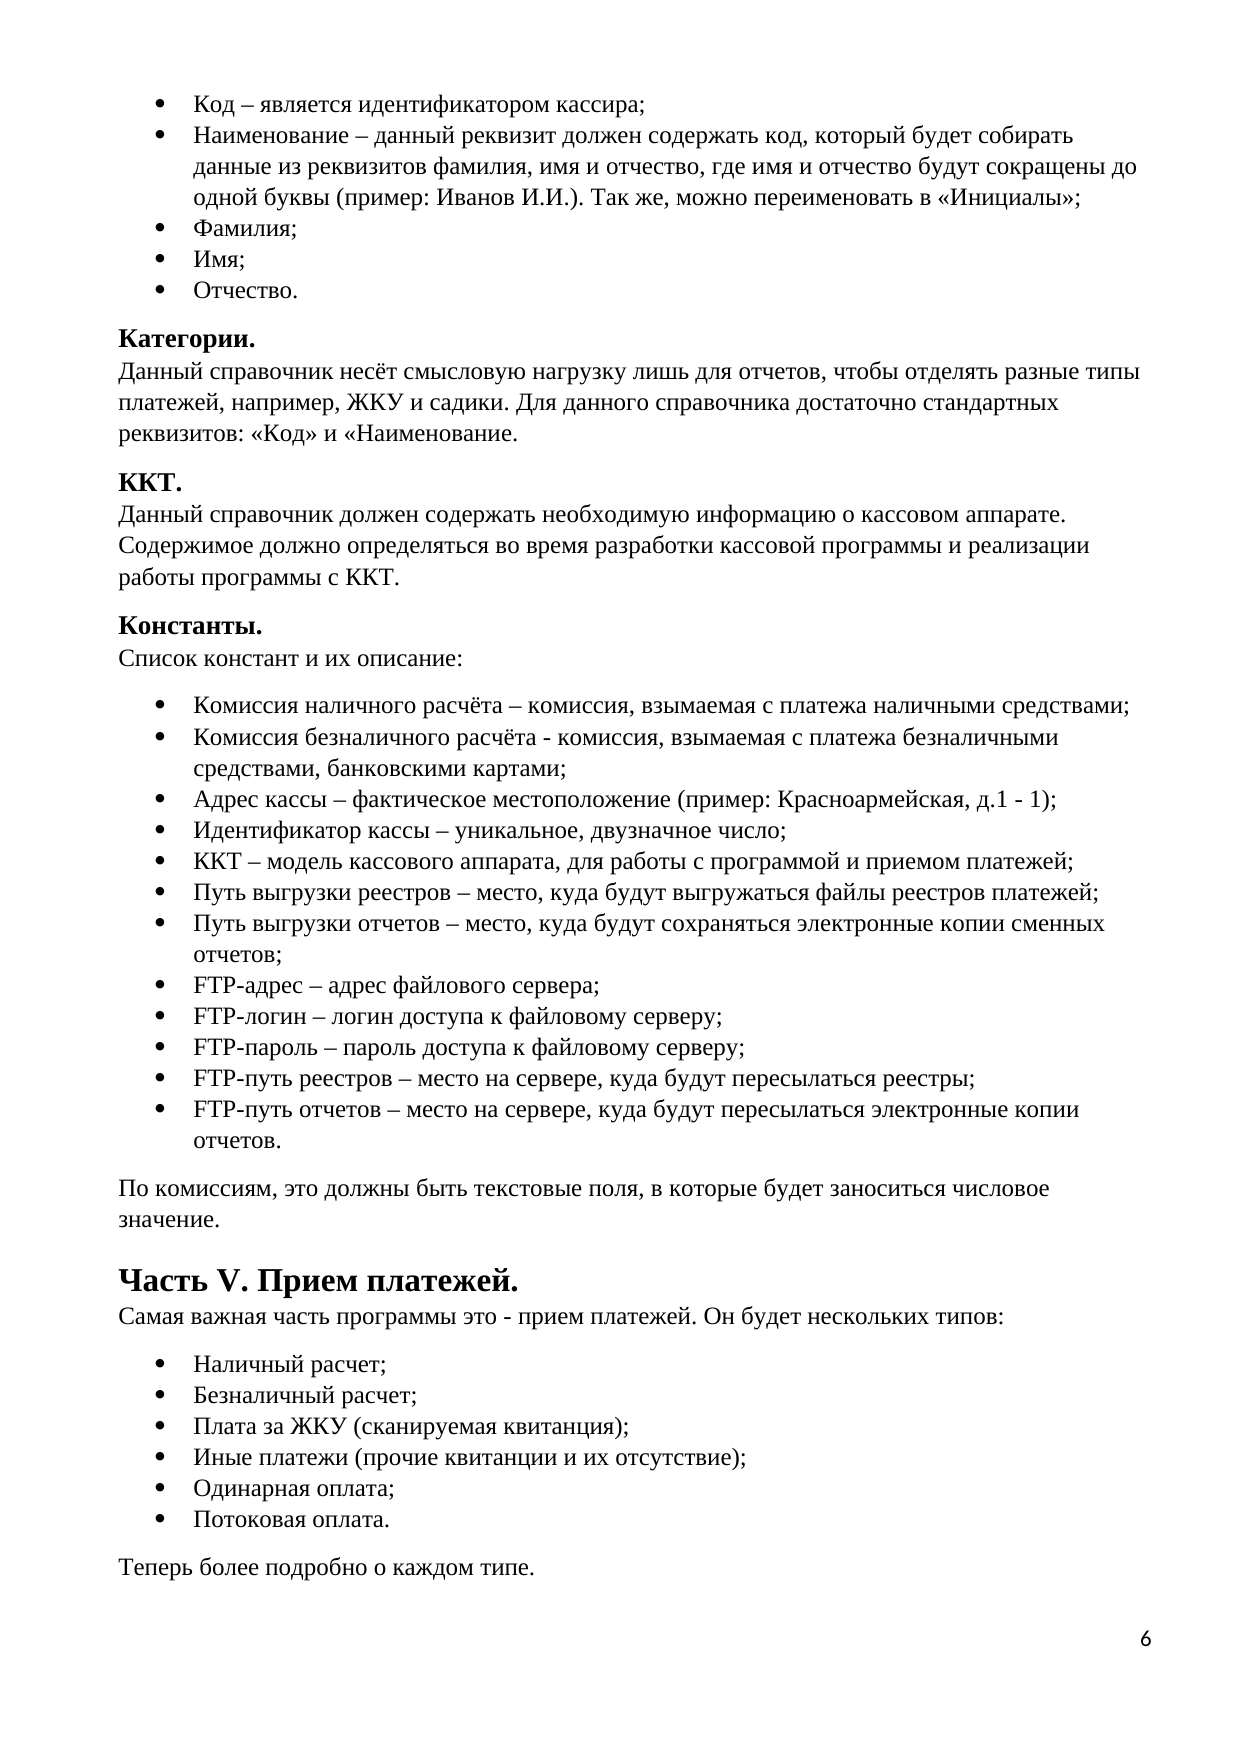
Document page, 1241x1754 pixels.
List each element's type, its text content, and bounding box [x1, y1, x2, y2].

text Теперь более подробно о каждом типе. [118, 1552, 1152, 1581]
list Комиссия наличного расчёта – комиссия, взымаемая с платежа наличными средствами; [156, 691, 1152, 719]
list FTP-путь отчетов – место на сервере, куда будут пересылаться электронные копии отчетов. [156, 1094, 1152, 1154]
list Одинарная оплата; [156, 1473, 1152, 1502]
subtitle Константы. [118, 609, 1152, 640]
list FTP-путь реестров – место на сервере, куда будут пересылаться реестры; [156, 1063, 1152, 1092]
text Самая важная часть программы это - прием платежей. Он будет нескольких типов: [118, 1301, 1152, 1330]
list FTP-пароль – пароль доступа к файловому серверу; [156, 1032, 1152, 1061]
list Иные платежи (прочие квитанции и их отсутствие); [156, 1442, 1152, 1471]
list Путь выгрузки реестров – место, куда будут выгружаться файлы реестров платежей; [156, 877, 1152, 906]
list Код – является идентификатором кассира; [156, 89, 1152, 117]
subtitle Категории. [118, 323, 1152, 354]
list Безналичный расчет; [156, 1380, 1152, 1409]
list Фамилия; [156, 213, 1152, 242]
list Имя; [156, 244, 1152, 273]
list Плата за ЖКУ (сканируемая квитанция); [156, 1411, 1152, 1440]
text По комиссиям, это должны быть текстовые поля, в которые будет заноситься числовое значение. [118, 1173, 1152, 1233]
list Комиссия безналичного расчёта - комиссия, взымаемая с платежа безналичными средствами, банковскими картами; [156, 722, 1152, 781]
list Наличный расчет; [156, 1349, 1152, 1378]
list Путь выгрузки отчетов – место, куда будут сохраняться электронные копии сменных отчетов; [156, 908, 1152, 968]
list Идентификатор кассы – уникальное, двузначное число; [156, 815, 1152, 843]
text Список констант и их описание: [118, 643, 1152, 672]
list FTP-адрес – адрес файлового сервера; [156, 970, 1152, 999]
list Наименование – данный реквизит должен содержать код, который будет собирать данные из реквизитов фамилия, имя и отчество, где имя и отчество будут сокращены до одной буквы (пример: Иванов И.И.). Так же, можно переименовать в «Инициалы»; [156, 120, 1152, 211]
list ККТ – модель кассового аппарата, для работы с программой и приемом платежей; [156, 846, 1152, 874]
list Потоковая оплата. [156, 1504, 1152, 1533]
list FTP-логин – логин доступа к файловому серверу; [156, 1001, 1152, 1030]
text Данный справочник должен содержать необходимую информацию о кассовом аппарате. Содержимое должно определяться во время разработки кассовой программы и реализации работы программы с ККТ. [118, 499, 1152, 590]
text Данный справочник несёт смысловую нагрузку лишь для отчетов, чтобы отделять разные типы платежей, например, ЖКУ и садики. Для данного справочника достаточно стандартных реквизитов: «Код» и «Наименование. [118, 356, 1152, 447]
subtitle ККТ. [118, 466, 1152, 497]
list Адрес кассы – фактическое местоположение (пример: Красноармейская, д.1 - 1); [156, 784, 1152, 812]
list Отчество. [156, 275, 1152, 304]
subtitle Часть V. Прием платежей. [118, 1260, 1152, 1298]
